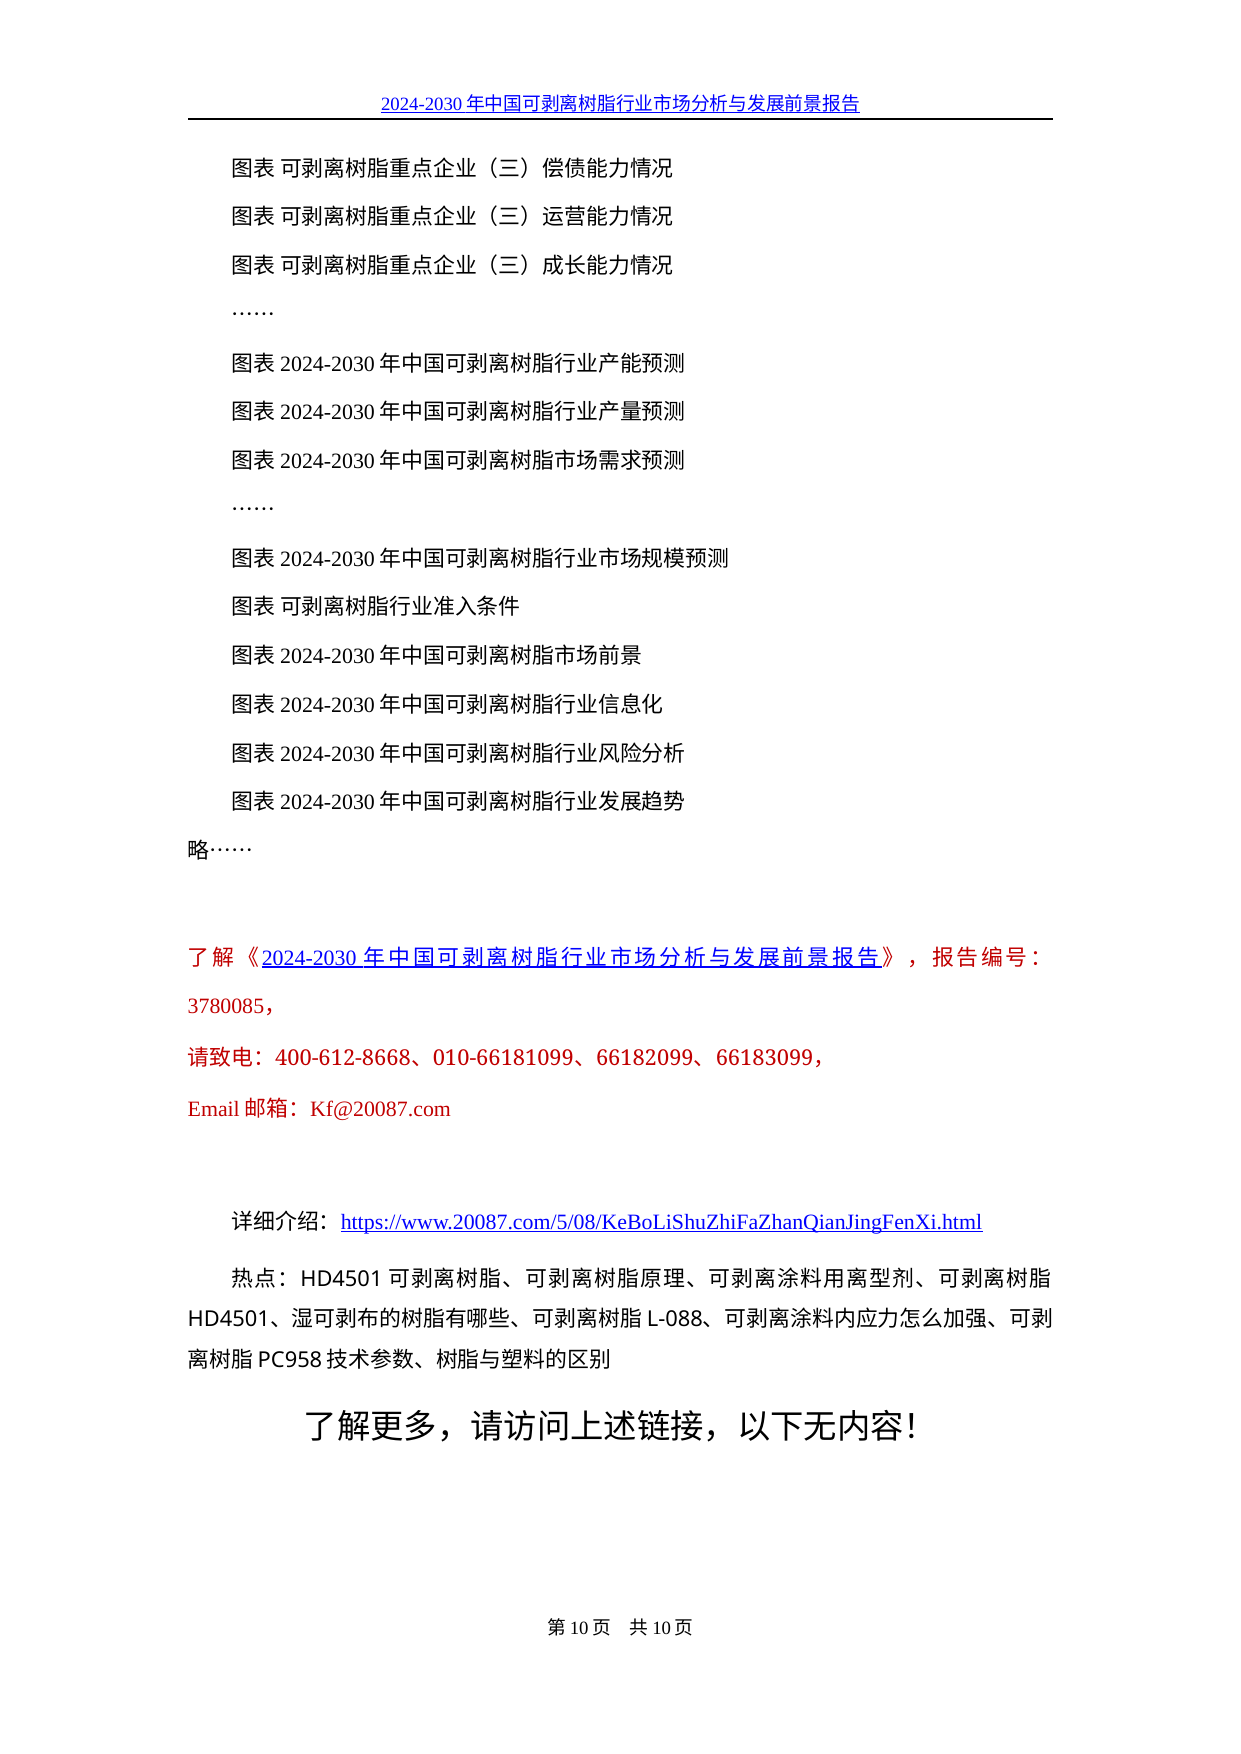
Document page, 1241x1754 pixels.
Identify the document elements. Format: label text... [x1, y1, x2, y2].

text 请致电：400-612-8668、010-66181099、66182099、66183099， [187, 1039, 1053, 1072]
text 热点：HD4501可剥离树脂、可剥离树脂原理、可剥离涂料用离型剂、可剥离树脂 HD4501、湿可剥布的树脂有哪些、可剥离树脂 L-088、可剥离涂料内应力怎么加强、可剥离树脂PC958技术参数、树脂与塑料的区别 [187, 1261, 1053, 1374]
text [187, 150, 1053, 865]
title 了解更多，请访问上述链接，以下无内容！ [187, 1392, 1053, 1457]
text Email邮箱：Kf@20087.com [187, 1091, 1053, 1123]
text 了解《2024-2030年中国可剥离树脂行业市场分析与发展前景报告》，报告编号：3780085， [187, 939, 1053, 1020]
text 详细介绍：https://www.20087.com/5/08/KeBoLiShuZhiFaZhanQianJingFenXi.html [187, 1204, 1053, 1236]
